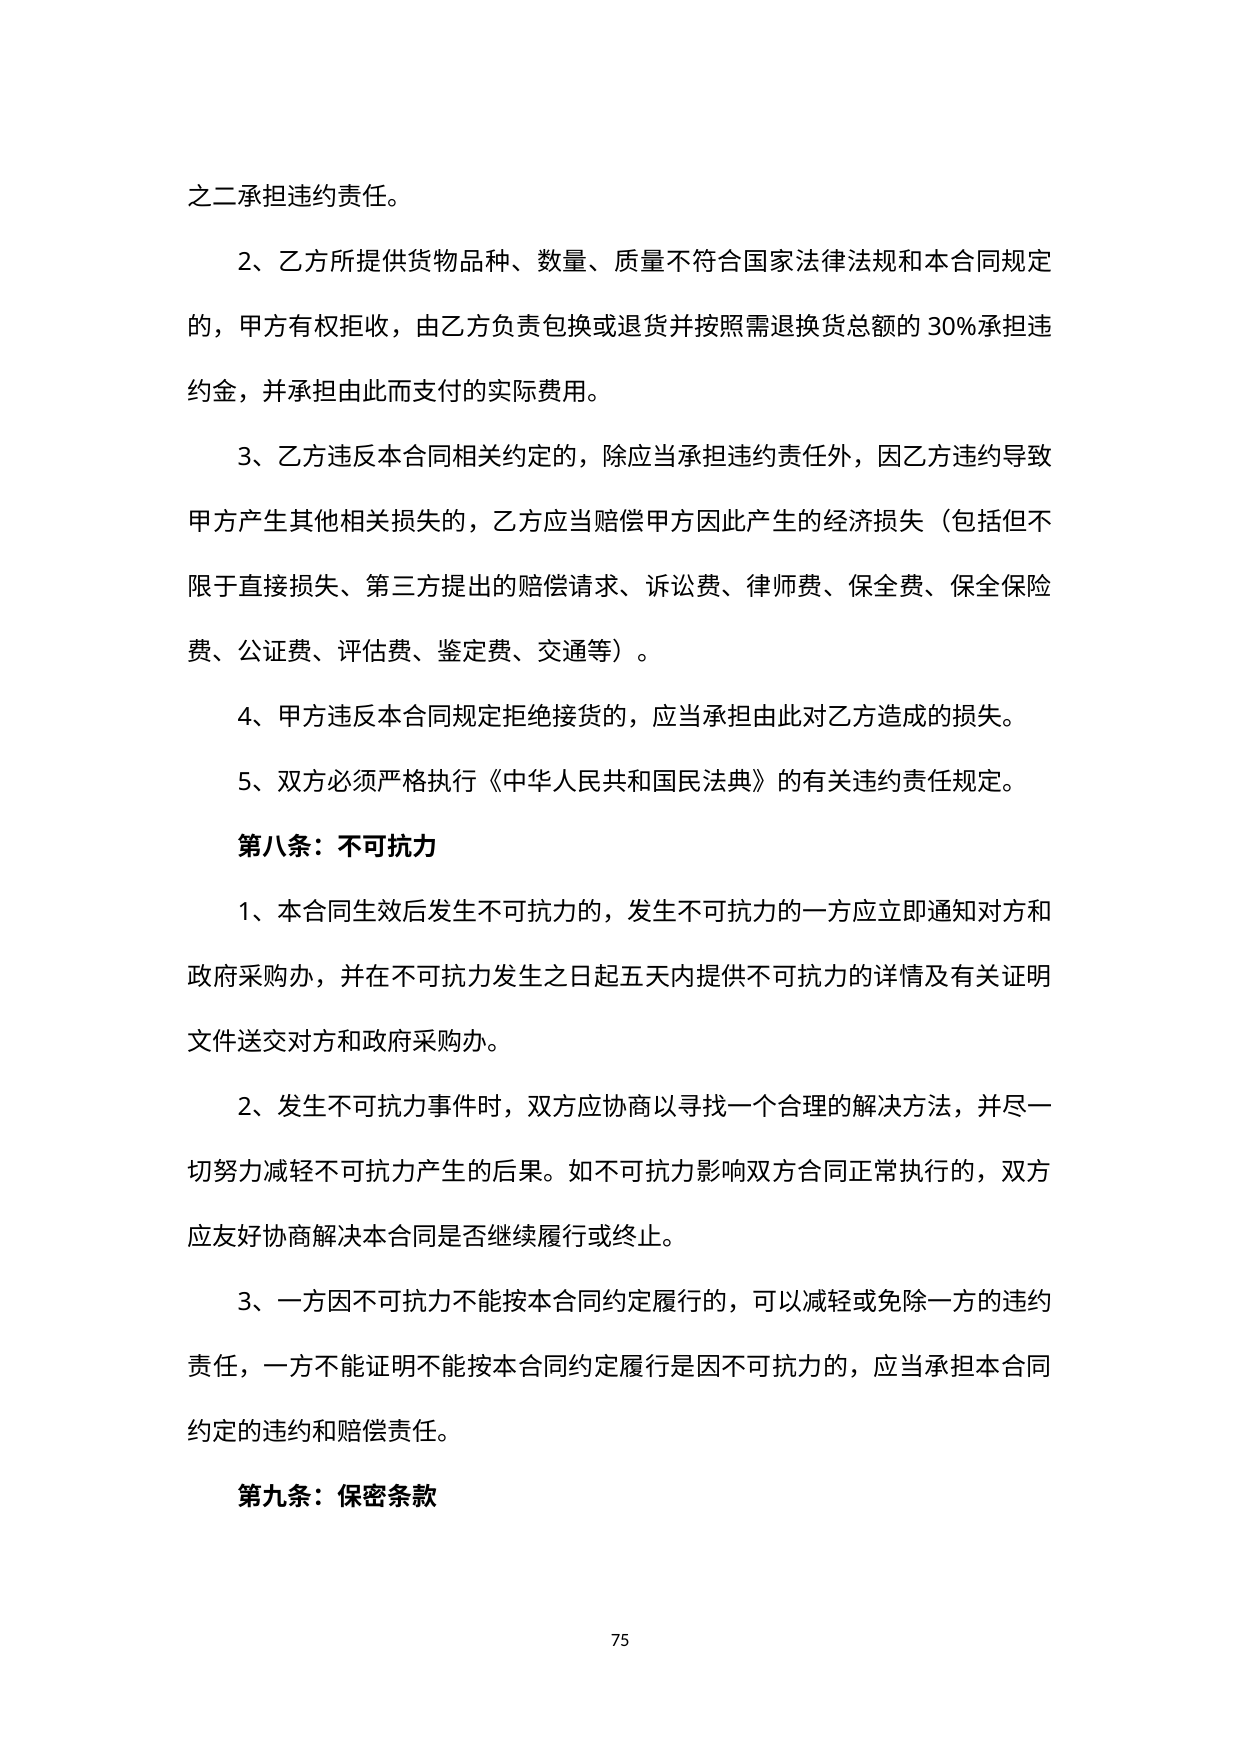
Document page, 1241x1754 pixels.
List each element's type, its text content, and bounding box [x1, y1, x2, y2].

text 第九条：保密条款 [187, 1462, 1053, 1527]
text 4、甲方违反本合同规定拒绝接货的，应当承担由此对乙方造成的损失。 [187, 682, 1053, 747]
text 第八条：不可抗力 [187, 812, 1053, 877]
text 1、本合同生效后发生不可抗力的，发生不可抗力的一方应立即通知对方和政府采购办，并在不可抗力发生之日起五天内提供不可抗力的详情及有关证明文件送交对方和政府采购办。 [187, 877, 1053, 1072]
text 3、乙方违反本合同相关约定的，除应当承担违约责任外，因乙方违约导致甲方产生其他相关损失的，乙方应当赔偿甲方因此产生的经济损失（包括但不限于直接损失、第三方提出的赔偿请求、诉讼费、律师费、保全费、保全保险费、公证费、评估费、鉴定费、交通等）。 [187, 422, 1053, 682]
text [187, 162, 1053, 227]
text 2、乙方所提供货物品种、数量、质量不符合国家法律法规和本合同规定的，甲方有权拒收，由乙方负责包换或退货并按照需退换货总额的30%承担违约金，并承担由此而支付的实际费用。 [187, 227, 1053, 422]
text 3、一方因不可抗力不能按本合同约定履行的，可以减轻或免除一方的违约责任，一方不能证明不能按本合同约定履行是因不可抗力的，应当承担本合同约定的违约和赔偿责任。 [187, 1267, 1053, 1462]
text 2、发生不可抗力事件时，双方应协商以寻找一个合理的解决方法，并尽一切努力减轻不可抗力产生的后果。如不可抗力影响双方合同正常执行的，双方应友好协商解决本合同是否继续履行或终止。 [187, 1072, 1053, 1267]
text 5、双方必须严格执行《中华人民共和国民法典》的有关违约责任规定。 [187, 747, 1053, 812]
